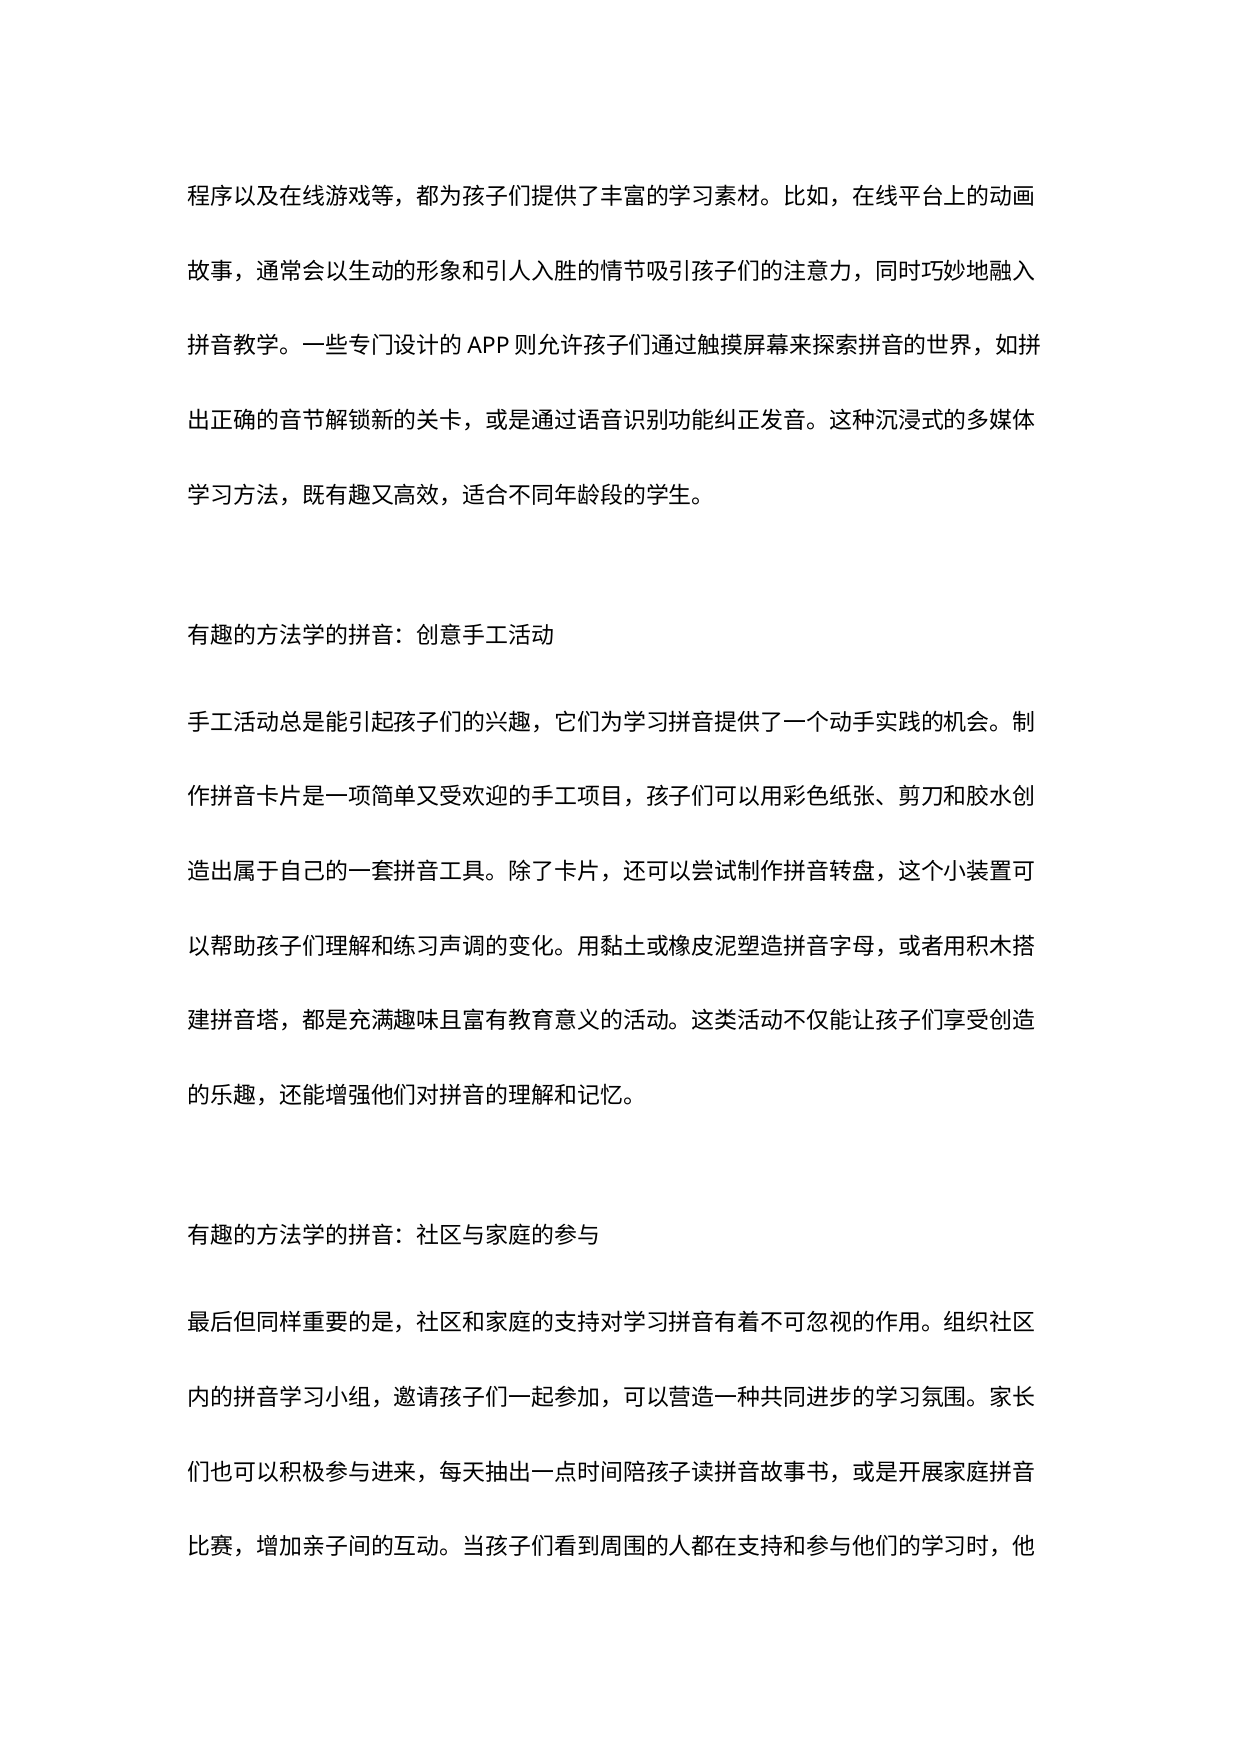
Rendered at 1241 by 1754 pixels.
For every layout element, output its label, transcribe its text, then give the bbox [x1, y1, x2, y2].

text 手工活动总是能引起孩子们的兴趣，它们为学习拼音提供了一个动手实践的机会。制作拼音卡片是一项简单又受欢迎的手工项目，孩子们可以用彩色纸张、剪刀和胶水创造出属于自己的一套拼音工具。除了卡片，还可以尝试制作拼音转盘，这个小装置可以帮助孩子们理解和练习声调的变化。用黏土或橡皮泥塑造拼音字母，或者用积木搭建拼音塔，都是充满趣味且富有教育意义的活动。这类活动不仅能让孩子们享受创造的乐趣，还能增强他们对拼音的理解和记忆。 [187, 688, 1053, 1126]
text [187, 1288, 1053, 1577]
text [187, 162, 1053, 526]
text 有趣的方法学的拼音：社区与家庭的参与 [187, 1202, 1053, 1267]
text 有趣的方法学的拼音：创意手工活动 [187, 601, 1053, 666]
